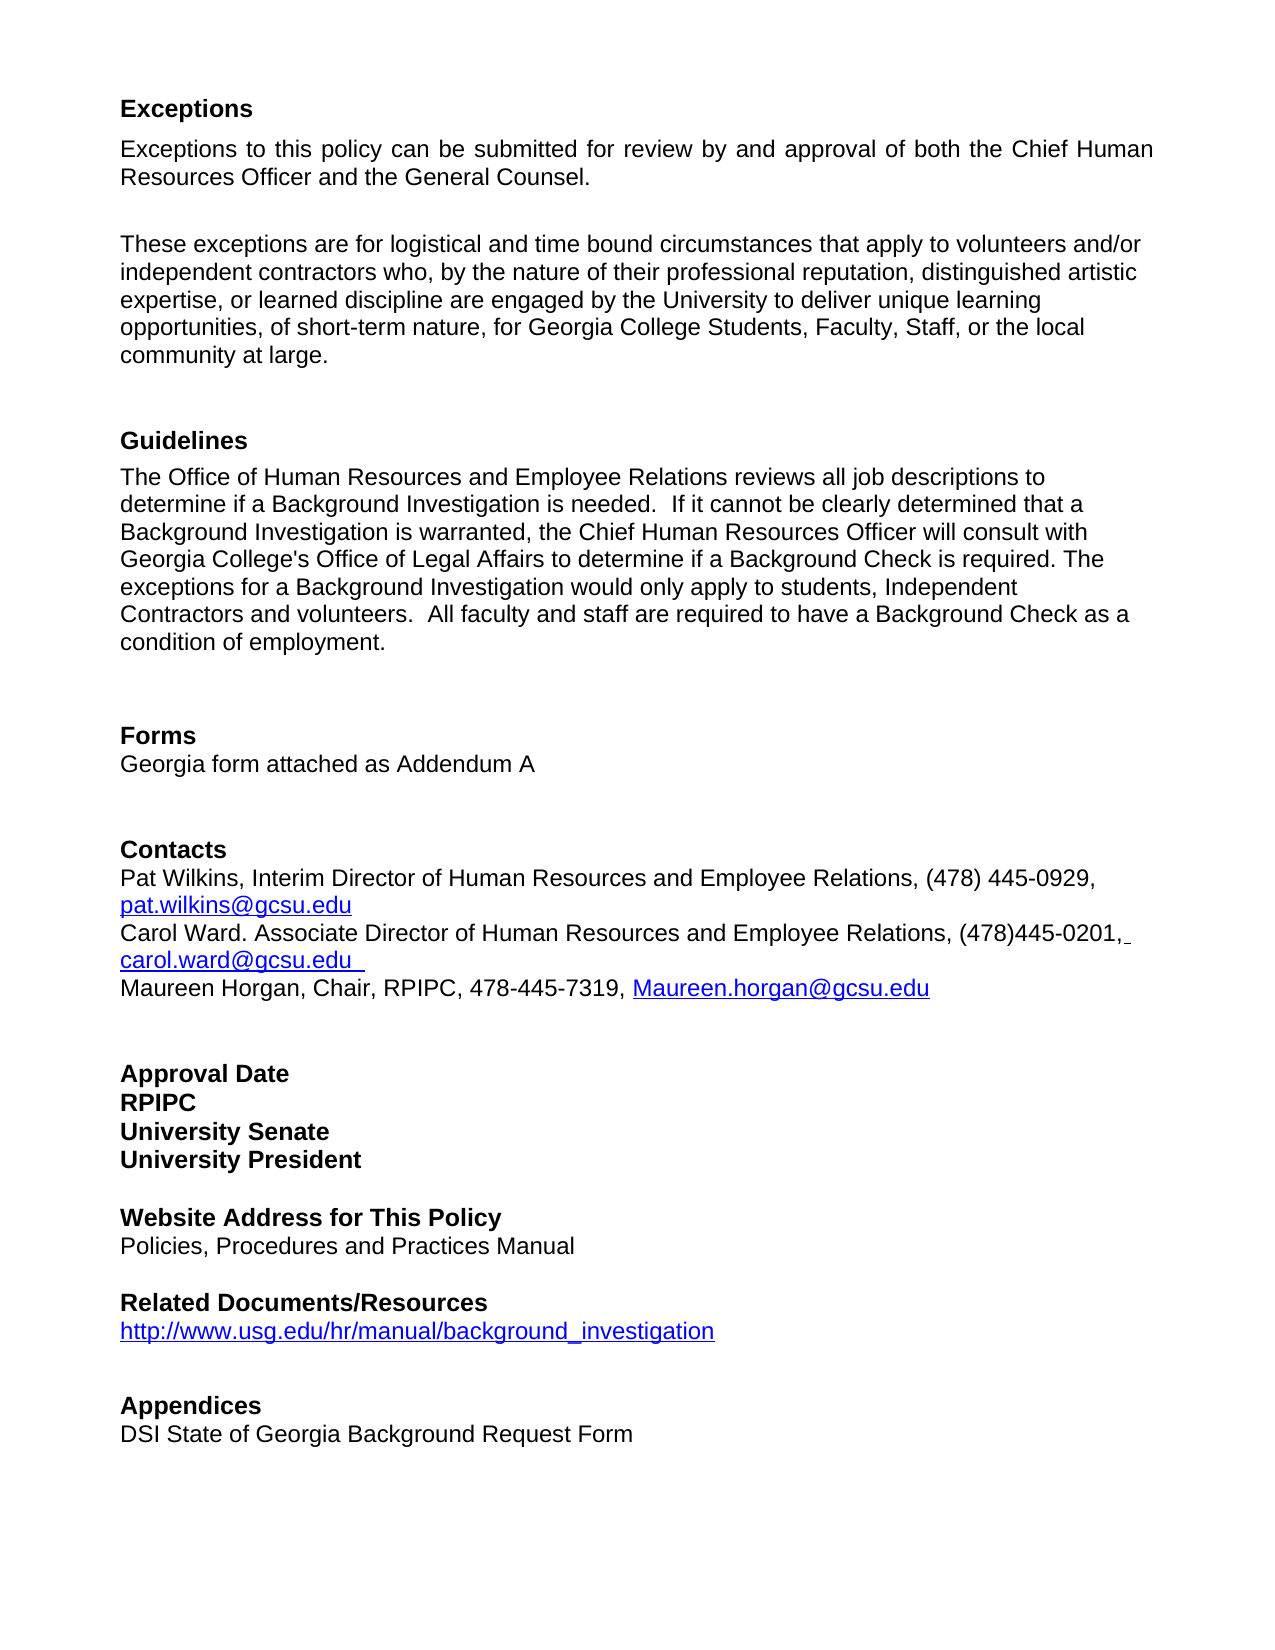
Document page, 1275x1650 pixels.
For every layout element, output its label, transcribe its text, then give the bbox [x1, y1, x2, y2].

text Appendices [120, 1391, 1155, 1420]
text Maureen Horgan, Chair, RPIPC, 478-445-7319, Maureen.horgan@gcsu.edu [120, 974, 1155, 1002]
text RPIPC [120, 1088, 1155, 1117]
text University President [120, 1145, 1155, 1174]
text Approval Date [120, 1059, 1155, 1088]
text Georgia form attached as Addendum A [120, 750, 1155, 777]
text Related Documents/Resources [120, 1288, 1155, 1317]
text Forms [120, 721, 1155, 750]
text Guidelines [120, 426, 1155, 454]
text The Office of Human Resources and Employee Relations reviews all job descriptions to determine if a Background Investigation is needed. If it cannot be clearly determined that a Background Investigation is warranted, the Chief Human Resources Officer will consult with Georgia College's Office of Legal Affairs to determine if a Background Check is required. The exceptions for a Background Investigation would only apply to students, Independent Contractors and volunteers. All faculty and staff are required to have a Background Check as a condition of employment. [120, 462, 1139, 656]
text University Senate [120, 1117, 1155, 1145]
text Exceptions to this policy can be submitted for review by and approval of both the Chief Human Resources Officer and the General Counsel. [120, 135, 1155, 190]
text These exceptions are for logistical and time bound circumstances that apply to volunteers and/or independent contractors who, by the nature of their professional reputation, distinguished artistic expertise, or learned discipline are engaged by the University to deliver unique learning opportunities, of short-term nature, for Georgia College Students, Faculty, Staff, or the local community at large. [120, 230, 1155, 368]
text Contacts [120, 835, 1155, 863]
text Website Address for This Policy [120, 1203, 1155, 1232]
text Exceptions [120, 94, 1155, 122]
text http://www.usg.edu/hr/manual/background_investigation [120, 1317, 1155, 1344]
text Carol Ward. Associate Director of Human Resources and Employee Relations, (478)445-0201, carol.ward@gcsu.edu [120, 919, 1155, 974]
text DSI State of Georgia Background Request Form [120, 1420, 1155, 1447]
text Policies, Procedures and Practices Manual [120, 1232, 1155, 1259]
text Pat Wilkins, Interim Director of Human Resources and Employee Relations, (478) 445-0929, pat.wilkins@gcsu.edu [120, 863, 1155, 919]
